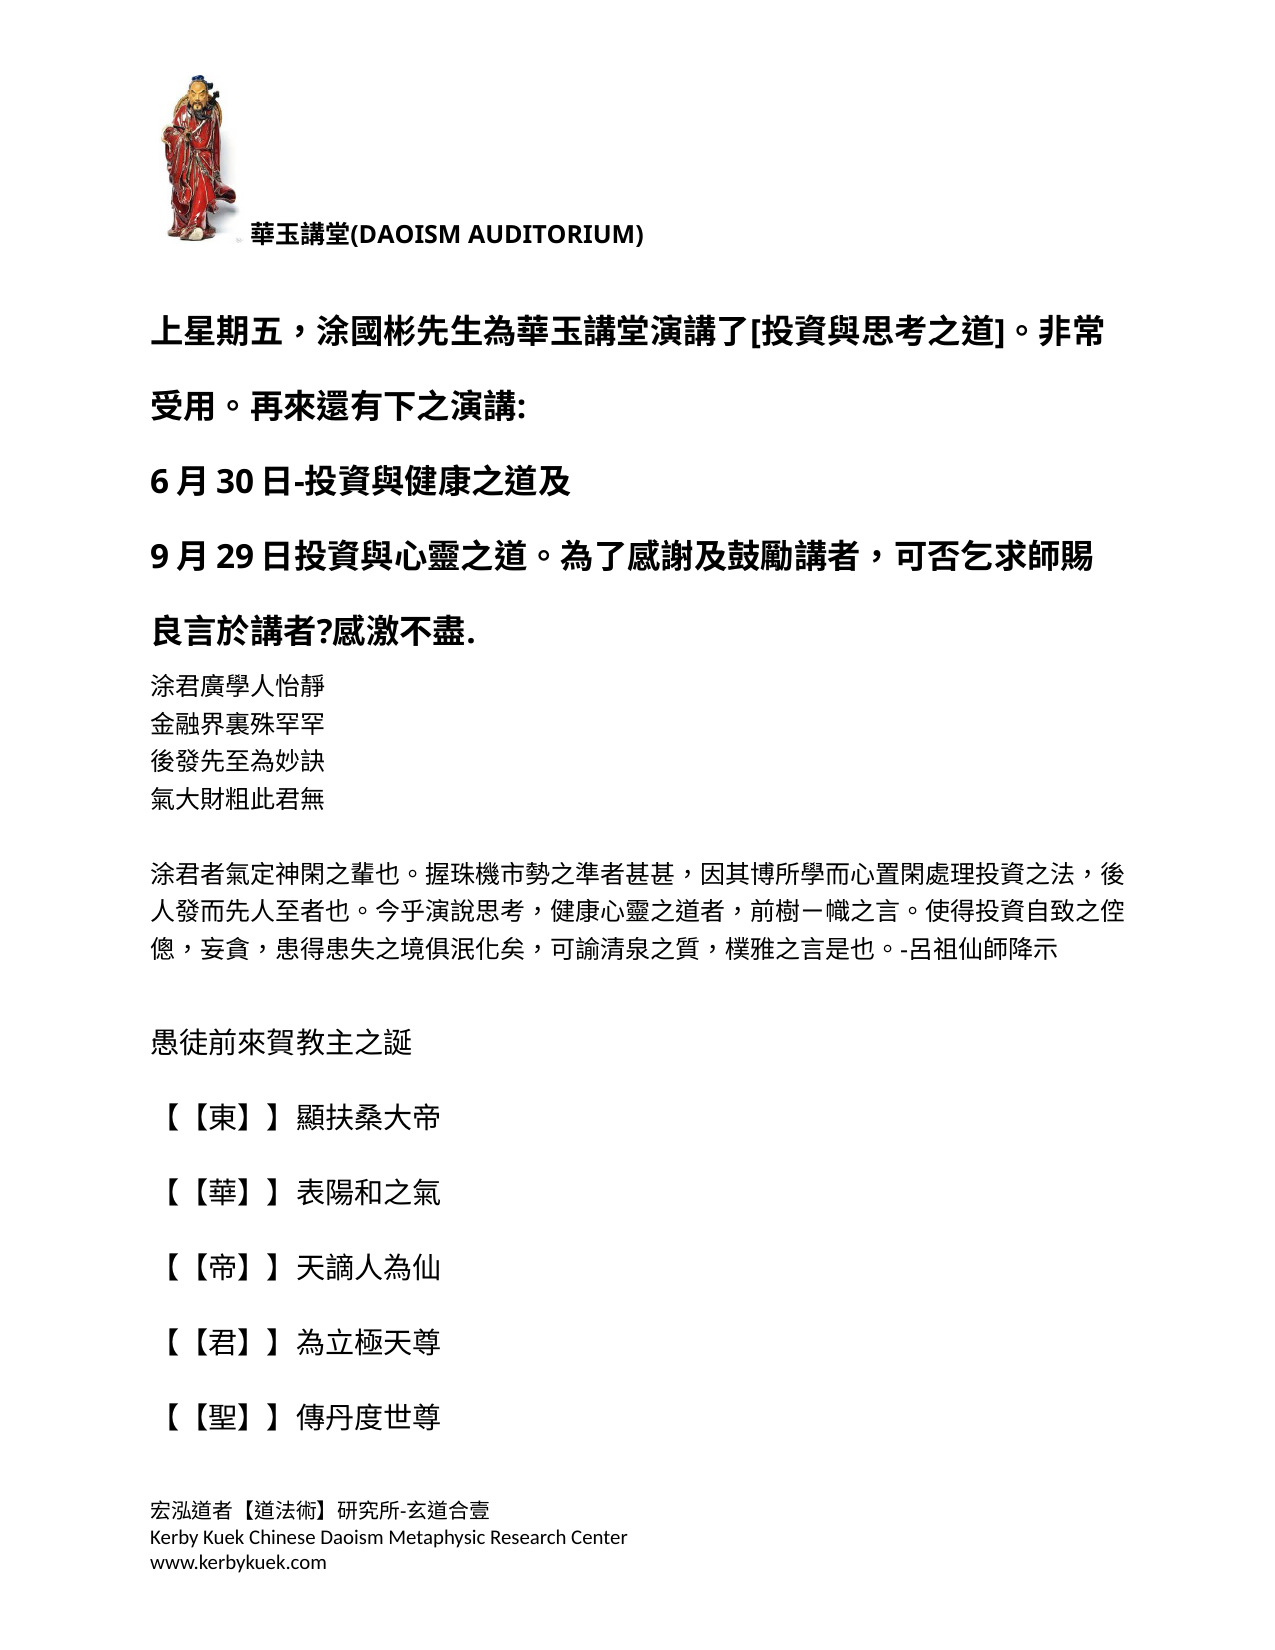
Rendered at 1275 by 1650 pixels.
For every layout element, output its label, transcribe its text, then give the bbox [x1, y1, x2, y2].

text 9月29日投資與心靈之道。為了感謝及鼓勵講者，可否乞求師賜良言於講者?感激不盡. [150, 516, 1125, 666]
text 6月30日-投資與健康之道及 [150, 441, 1125, 516]
text 涂君廣學人怡靜 [150, 666, 1125, 704]
text 氣大財粗此君無 [150, 779, 1125, 816]
text 涂君者氣定神閑之輩也。握珠機市勢之準者甚甚，因其博所學而心置閑處理投資之法，後人發而先人至者也。今乎演說思考，健康心靈之道者，前樹ㄧ幟之言。使得投資自致之倥傯，妄貪，患得患失之境俱泯化矣，可諭清泉之質，樸雅之言是也。-呂祖仙師降示 [150, 854, 1125, 966]
text 上星期五，涂國彬先生為華玉講堂演講了[投資與思考之道]。非常受用。再來還有下之演講: [150, 291, 1125, 441]
text 【【東】】顯扶桑大帝 [150, 1079, 1125, 1154]
text 【【華】】表陽和之氣 [150, 1154, 1125, 1229]
picture [150, 75, 244, 244]
text 愚徒前來賀教主之誕 [150, 1004, 1125, 1079]
text 【【帝】】天謫人為仙 [150, 1229, 1125, 1304]
text 【【君】】為立極天尊 [150, 1304, 1125, 1379]
text 金融界裏殊罕罕 [150, 704, 1125, 741]
text 後發先至為妙訣 [150, 741, 1125, 779]
text 【【聖】】傳丹度世尊 [150, 1379, 1125, 1454]
